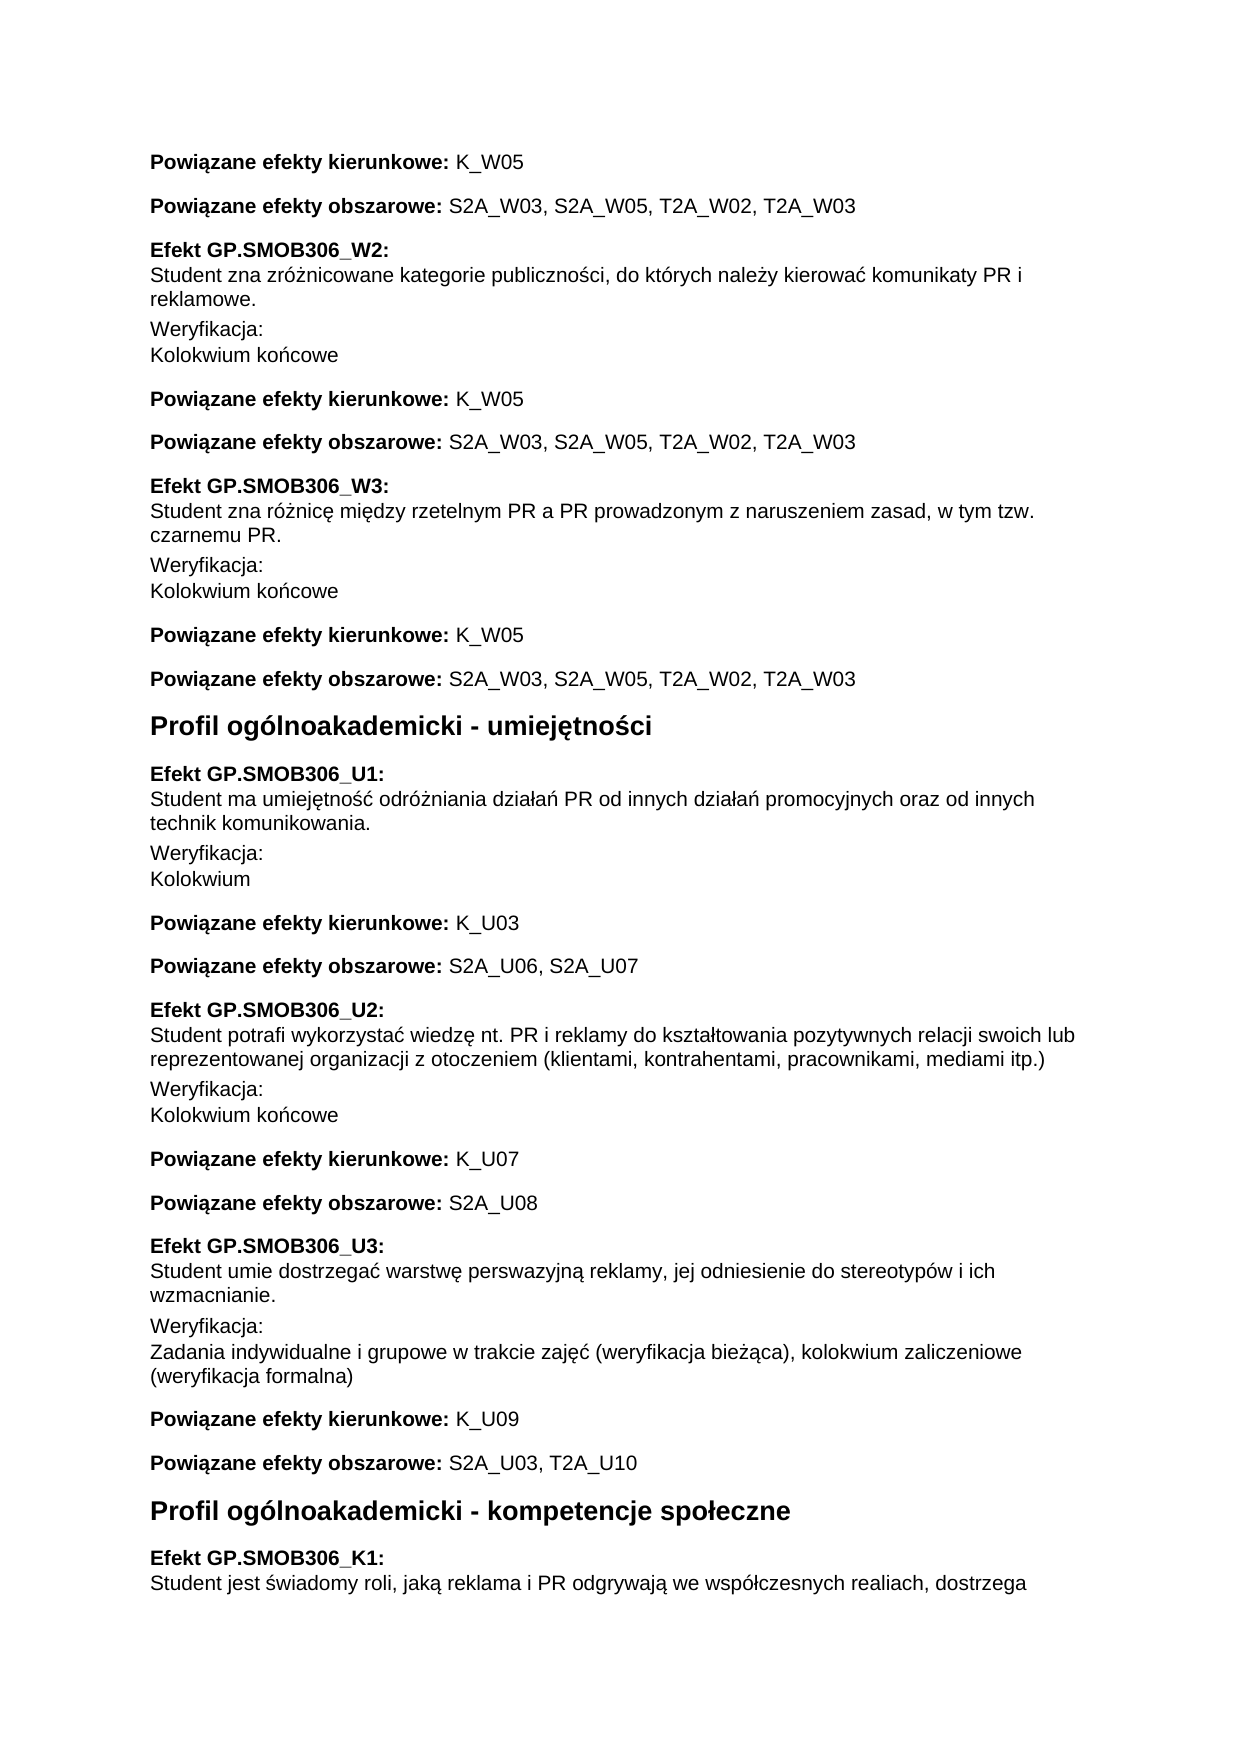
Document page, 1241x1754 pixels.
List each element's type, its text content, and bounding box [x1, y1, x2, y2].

text Weryfikacja: [150, 841, 1090, 864]
text Powiązane efekty kierunkowe: K_W05 [150, 150, 1090, 174]
text Efekt GP.SMOB306_W3: [150, 474, 1090, 498]
text Efekt GP.SMOB306_U1: [150, 761, 1090, 785]
text Powiązane efekty obszarowe: S2A_W03, S2A_W05, T2A_W02, T2A_W03 [150, 430, 1090, 454]
text Student umie dostrzegać warstwę perswazyjną reklamy, jej odniesienie do stereotypów i ich wzmacnianie. [150, 1259, 1090, 1307]
text Powiązane efekty obszarowe: S2A_U08 [150, 1191, 1090, 1214]
text Powiązane efekty kierunkowe: K_U07 [150, 1147, 1090, 1171]
text Powiązane efekty kierunkowe: K_U03 [150, 910, 1090, 934]
text Student ma umiejętność odróżniania działań PR od innych działań promocyjnych oraz od innych technik komunikowania. [150, 786, 1090, 834]
text Efekt GP.SMOB306_K1: [150, 1546, 1090, 1570]
text Kolokwium końcowe [150, 579, 1090, 603]
text Zadania indywidualne i grupowe w trakcie zajęć (weryfikacja bieżąca), kolokwium zaliczeniowe (weryfikacja formalna) [150, 1339, 1090, 1387]
text Powiązane efekty obszarowe: S2A_W03, S2A_W05, T2A_W02, T2A_W03 [150, 194, 1090, 218]
text Student zna różnicę między rzetelnym PR a PR prowadzonym z naruszeniem zasad, w tym tzw. czarnemu PR. [150, 499, 1090, 547]
text Powiązane efekty obszarowe: S2A_U03, T2A_U10 [150, 1451, 1090, 1475]
text Weryfikacja: [150, 1313, 1090, 1337]
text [150, 1571, 1090, 1595]
text Weryfikacja: [150, 1077, 1090, 1101]
subtitle Profil ogólnoakademicki - umiejętności [150, 710, 1090, 742]
subtitle Profil ogólnoakademicki - kompetencje społeczne [150, 1495, 1090, 1526]
text Powiązane efekty kierunkowe: K_W05 [150, 386, 1090, 410]
text Kolokwium końcowe [150, 343, 1090, 367]
text Weryfikacja: [150, 553, 1090, 577]
text Kolokwium końcowe [150, 1103, 1090, 1127]
text Weryfikacja: [150, 317, 1090, 341]
text Efekt GP.SMOB306_W2: [150, 237, 1090, 261]
text Student zna zróżnicowane kategorie publiczności, do których należy kierować komunikaty PR i reklamowe. [150, 262, 1090, 310]
text Powiązane efekty kierunkowe: K_W05 [150, 623, 1090, 647]
text Powiązane efekty kierunkowe: K_U09 [150, 1407, 1090, 1431]
text Efekt GP.SMOB306_U3: [150, 1234, 1090, 1258]
text Student potrafi wykorzystać wiedzę nt. PR i reklamy do kształtowania pozytywnych relacji swoich lub reprezentowanej organizacji z otoczeniem (klientami, kontrahentami, pracownikami, mediami itp.) [150, 1023, 1090, 1071]
text Efekt GP.SMOB306_U2: [150, 998, 1090, 1022]
text Powiązane efekty obszarowe: S2A_W03, S2A_W05, T2A_W02, T2A_W03 [150, 667, 1090, 691]
text Powiązane efekty obszarowe: S2A_U06, S2A_U07 [150, 954, 1090, 978]
text Kolokwium [150, 867, 1090, 891]
